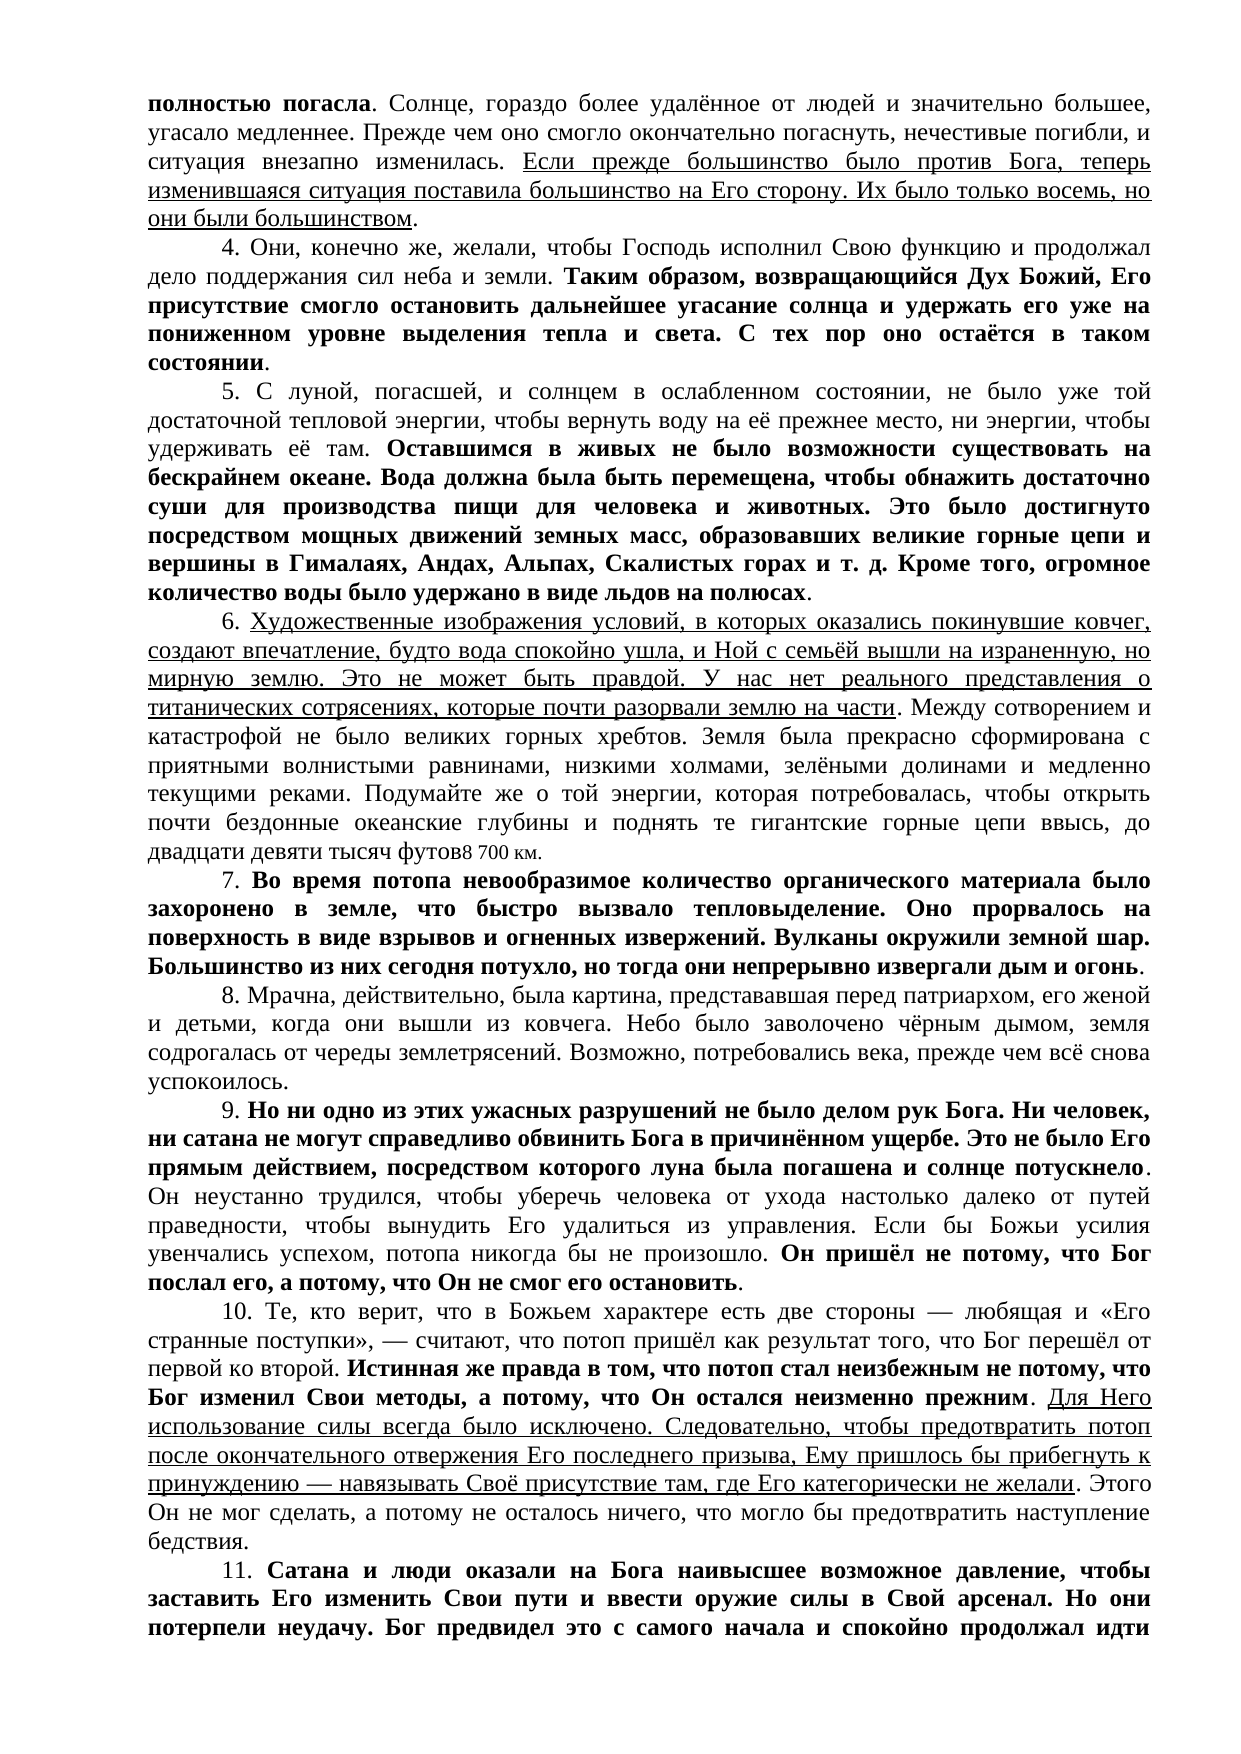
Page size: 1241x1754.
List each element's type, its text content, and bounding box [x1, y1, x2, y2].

text 9. Но ни одно из этих ужасных разрушений не было делом рук Бога. Ни человек, ни сатана не могут справедливо обвинить Бога в причинённом ущербе. Это не было Его прямым действием, посредством которого луна была погашена и солнце потускнело. Он неустанно трудился, чтобы уберечь человека от ухода настолько далеко от путей праведности, чтобы вынудить Его удалиться из управления. Если бы Божьи усилия увенчались успехом, потопа никогда бы не произошло. Он пришёл не потому, что Бог послал его, а потому, что Он не смог его остановить. [148, 1095, 1152, 1296]
text 7. Во время потопа невообразимое количество органического материала было захоронено в земле, что быстро вызвало тепловыделение. Оно прорвалось на поверхность в виде взрывов и огненных извержений. Вулканы окружили земной шар. Большинство из них сегодня потухло, но тогда они непрерывно извергали дым и огонь. [148, 865, 1152, 980]
text 10. Те, кто верит, что в Божьем характере есть две стороны — любящая и «Его странные поступки», — считают, что потоп пришёл как результат того, что Бог перешёл от первой ко второй. Истинная же правда в том, что потоп стал неизбежным не потому, что Бог изменил Свои методы, а потому, что Он остался неизменно прежним. Для Него использование силы всегда было исключено. Следовательно, чтобы предотвратить потоп после окончательного отвержения Его последнего призыва, Ему пришлось бы прибегнуть к принуждению — навязывать Своё присутствие там, где Его категорически не желали. Этого Он не мог сделать, а потому не осталось ничего, что могло бы предотвратить наступление бедствия. [148, 1437, 1152, 1555]
text 6. Художественные изображения условий, в которых оказались покинувшие ковчег, создают впечатление, будто вода спокойно ушла, и Ной с семьёй вышли на израненную, но мирную землю. Это не может быть правдой. У нас нет реального представления о титанических сотрясениях, которые почти разорвали землю на части. Между сотворением и катастрофой не было великих горных хребтов. Земля была прекрасно сформирована с приятными волнистыми равнинами, низкими холмами, зелёными долинами и медленно текущими реками. Подумайте же о той энергии, которая потребовалась, чтобы открыть почти бездонные океанские глубины и поднять те гигантские горные цепи ввысь, до двадцати девяти тысяч футов8 700 км. [148, 606, 1152, 688]
text 10. Те, кто верит, что в Божьем характере есть две стороны — любящая и «Его странные поступки», — считают, что потоп пришёл как результат того, что Бог перешёл от первой ко второй. Истинная же правда в том, что потоп стал неизбежным не потому, что Бог изменил Свои методы, а потому, что Он остался неизменно прежним. Для Него использование силы всегда было исключено. Следовательно, чтобы предотвратить потоп после окончательного отвержения Его последнего призыва, Ему пришлось бы прибегнуть к принуждению — навязывать Своё присутствие там, где Его категорически не желали. Этого Он не мог сделать, а потому не осталось ничего, что могло бы предотвратить наступление бедствия. [148, 1296, 1152, 1436]
text 5. С луной, погасшей, и солнцем в ослабленном состоянии, не было уже той достаточной тепловой энергии, чтобы вернуть воду на её прежнее место, ни энергии, чтобы удерживать её там. Оставшимся в живых не было возможности существовать на бескрайнем океане. Вода должна была быть перемещена, чтобы обнажить достаточно суши для производства пищи для человека и животных. Это было достигнуто посредством мощных движений земных масс, образовавших великие горные цепи и вершины в Гималаях, Андах, Альпах, Скалистых горах и т. д. Кроме того, огромное количество воды было удержано в виде льдов на полюсах. [148, 376, 1152, 606]
text 6. Художественные изображения условий, в которых оказались покинувшие ковчег, создают впечатление, будто вода спокойно ушла, и Ной с семьёй вышли на израненную, но мирную землю. Это не может быть правдой. У нас нет реального представления о титанических сотрясениях, которые почти разорвали землю на части. Между сотворением и катастрофой не было великих горных хребтов. Земля была прекрасно сформирована с приятными волнистыми равнинами, низкими холмами, зелёными долинами и медленно текущими реками. Подумайте же о той энергии, которая потребовалась, чтобы открыть почти бездонные океанские глубины и поднять те гигантские горные цепи ввысь, до двадцати девяти тысяч футов8 700 км. [148, 690, 1152, 865]
text 8. Мрачна, действительно, была картина, представавшая перед патриархом, его женой и детьми, когда они вышли из ковчега. Небо было заволочено чёрным дымом, земля содрогалась от череды землетрясений. Возможно, потребовались века, прежде чем всё снова успокоилось. [148, 980, 1152, 1095]
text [148, 88, 1152, 200]
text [148, 1555, 1152, 1641]
text 4. Они, конечно же, желали, чтобы Господь исполнил Свою функцию и продолжал дело поддержания сил неба и земли. Таким образом, возвращающийся Дух Божий, Его присутствие смогло остановить дальнейшее угасание солнца и удержать его уже на пониженном уровне выделения тепла и света. С тех пор оно остаётся в таком состоянии. [148, 232, 1152, 376]
